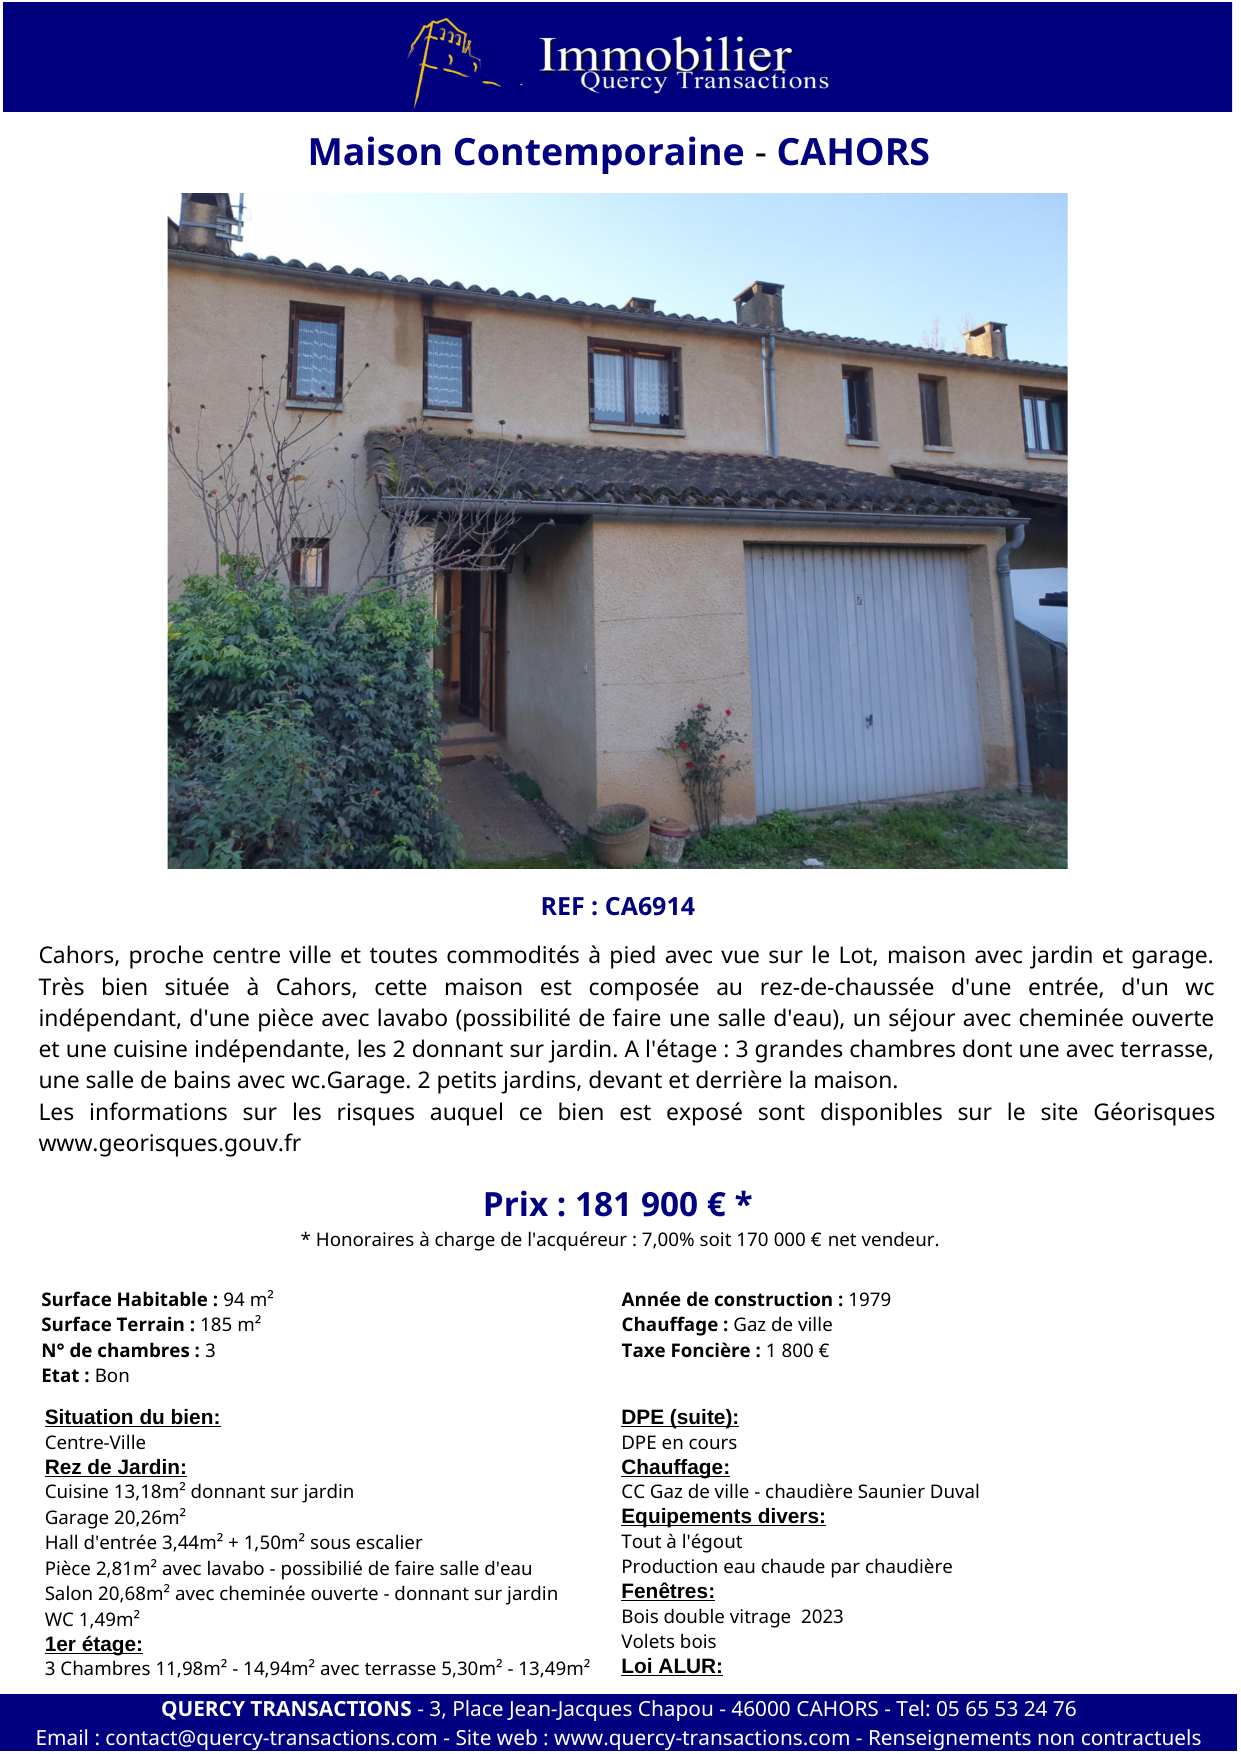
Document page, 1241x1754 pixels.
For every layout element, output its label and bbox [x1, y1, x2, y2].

picture [3, 2, 1233, 112]
picture [167, 193, 1068, 869]
table_header [0, 114, 1237, 1681]
